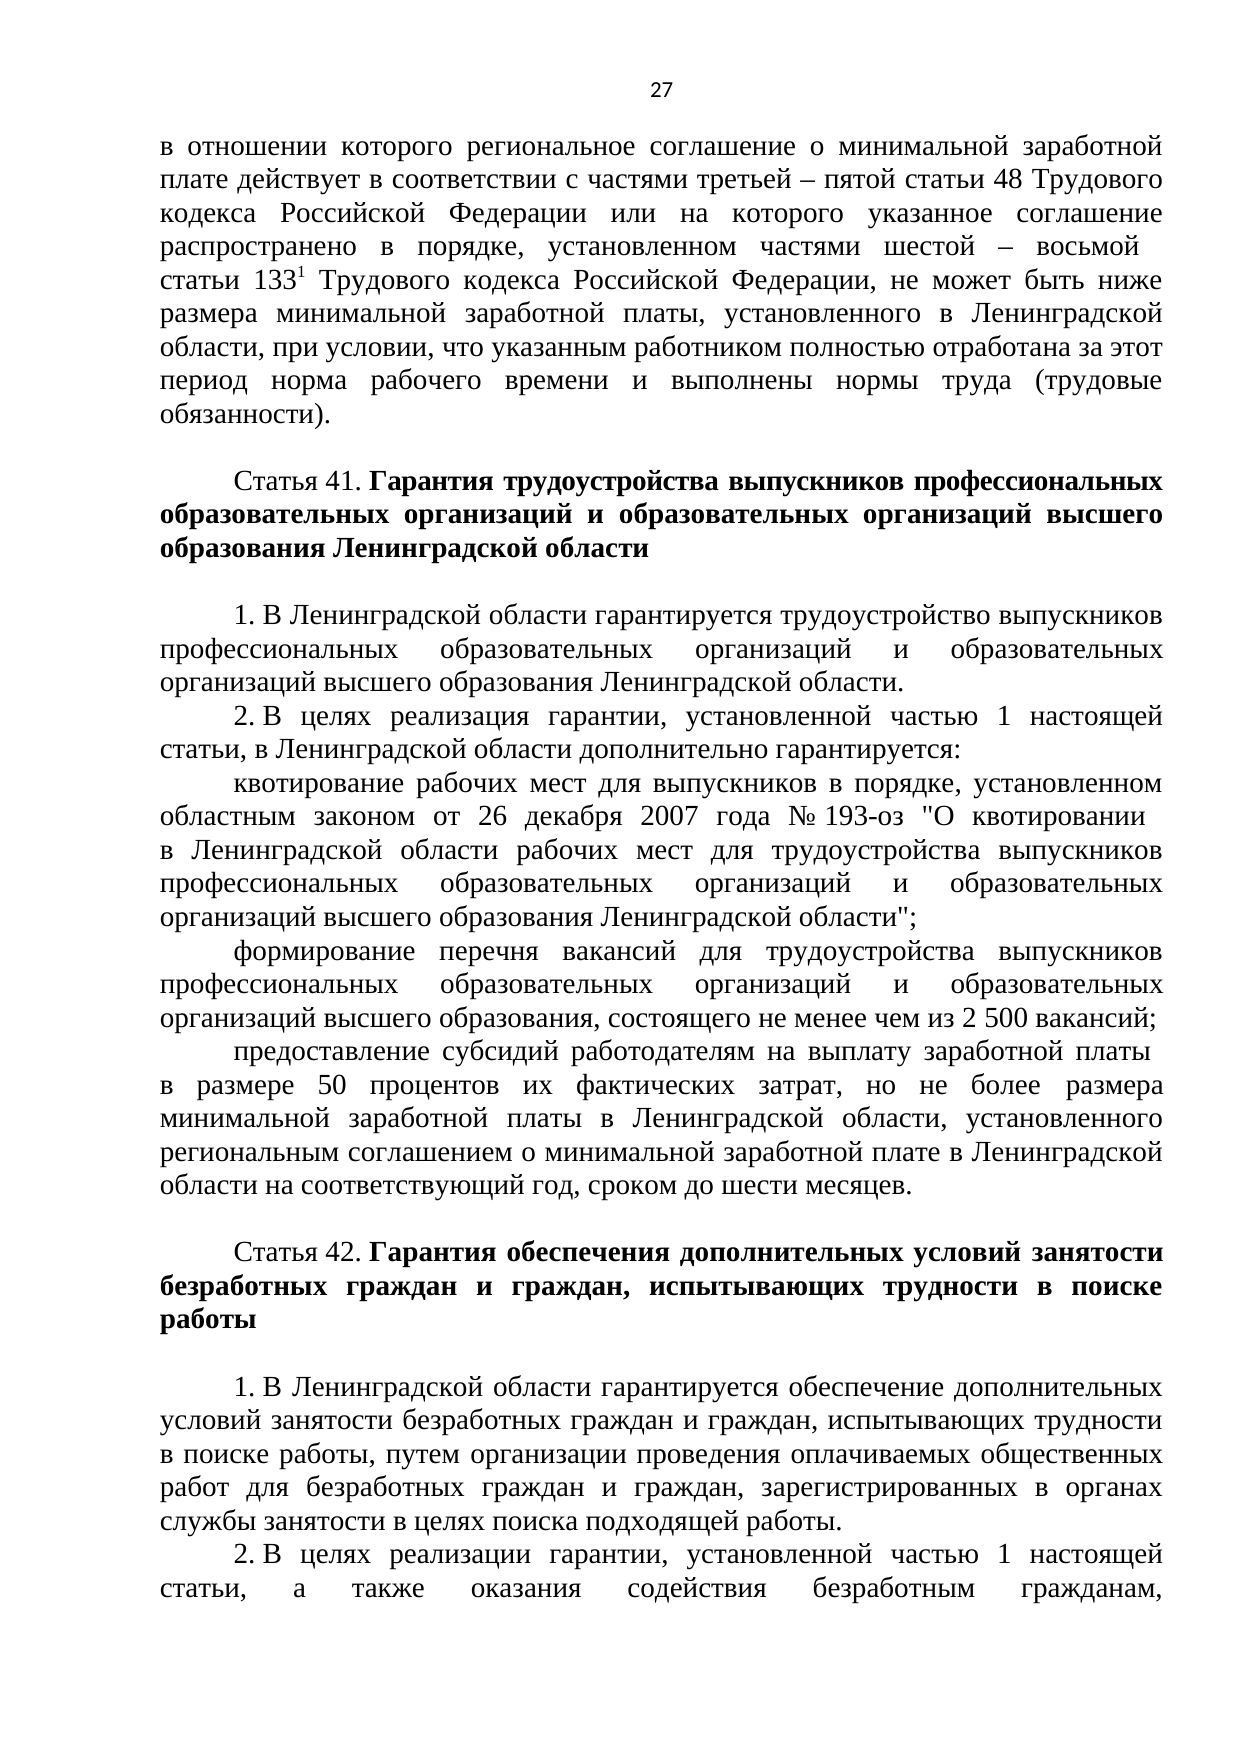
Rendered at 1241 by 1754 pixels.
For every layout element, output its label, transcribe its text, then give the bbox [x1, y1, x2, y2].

text 1. В Ленинградской области гарантируется обеспечение дополнительных условий занятости безработных граждан и граждан, испытывающих трудности в поиске работы, путем организации проведения оплачиваемых общественных работ для безработных граждан и граждан, зарегистрированных в органах службы занятости в целях поиска подходящей работы. [159, 1369, 1163, 1536]
text квотирование рабочих мест для выпускников в порядке, установленном областным законом от 26 декабря 2007 года № 193-оз "О квотировании в Ленинградской области рабочих мест для трудоустройства выпускников профессиональных образовательных организаций и образовательных организаций высшего образования Ленинградской области"; [159, 765, 1163, 933]
text формирование перечня вакансий для трудоустройства выпускников профессиональных образовательных организаций и образовательных организаций высшего образования, состоящего не менее чем из 2 500 вакансий; [159, 933, 1163, 1033]
text 1. В Ленинградской области гарантируется трудоустройство выпускников профессиональных образовательных организаций и образовательных организаций высшего образования Ленинградской области. [159, 597, 1163, 698]
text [159, 1536, 1163, 1603]
list Статья 42. Гарантия обеспечения дополнительных условий занятости безработных граждан и граждан, испытывающих трудности в поиске работы [159, 1234, 1163, 1335]
text 2. В целях реализация гарантии, установленной частью 1 настоящей статьи, в Ленинградской области дополнительно гарантируется: [159, 698, 1163, 765]
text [159, 128, 1163, 429]
text Статья 41. Гарантия трудоустройства выпускников профессиональных образовательных организаций и образовательных организаций высшего образования Ленинградской области [159, 463, 1163, 564]
list предоставление субсидий работодателям на выплату заработной платы в размере 50 процентов их фактических затрат, но не более размера минимальной заработной платы в Ленинградской области, установленного региональным соглашением о минимальной заработной плате в Ленинградской области на соответствующий год, сроком до шести месяцев. [159, 1033, 1163, 1201]
